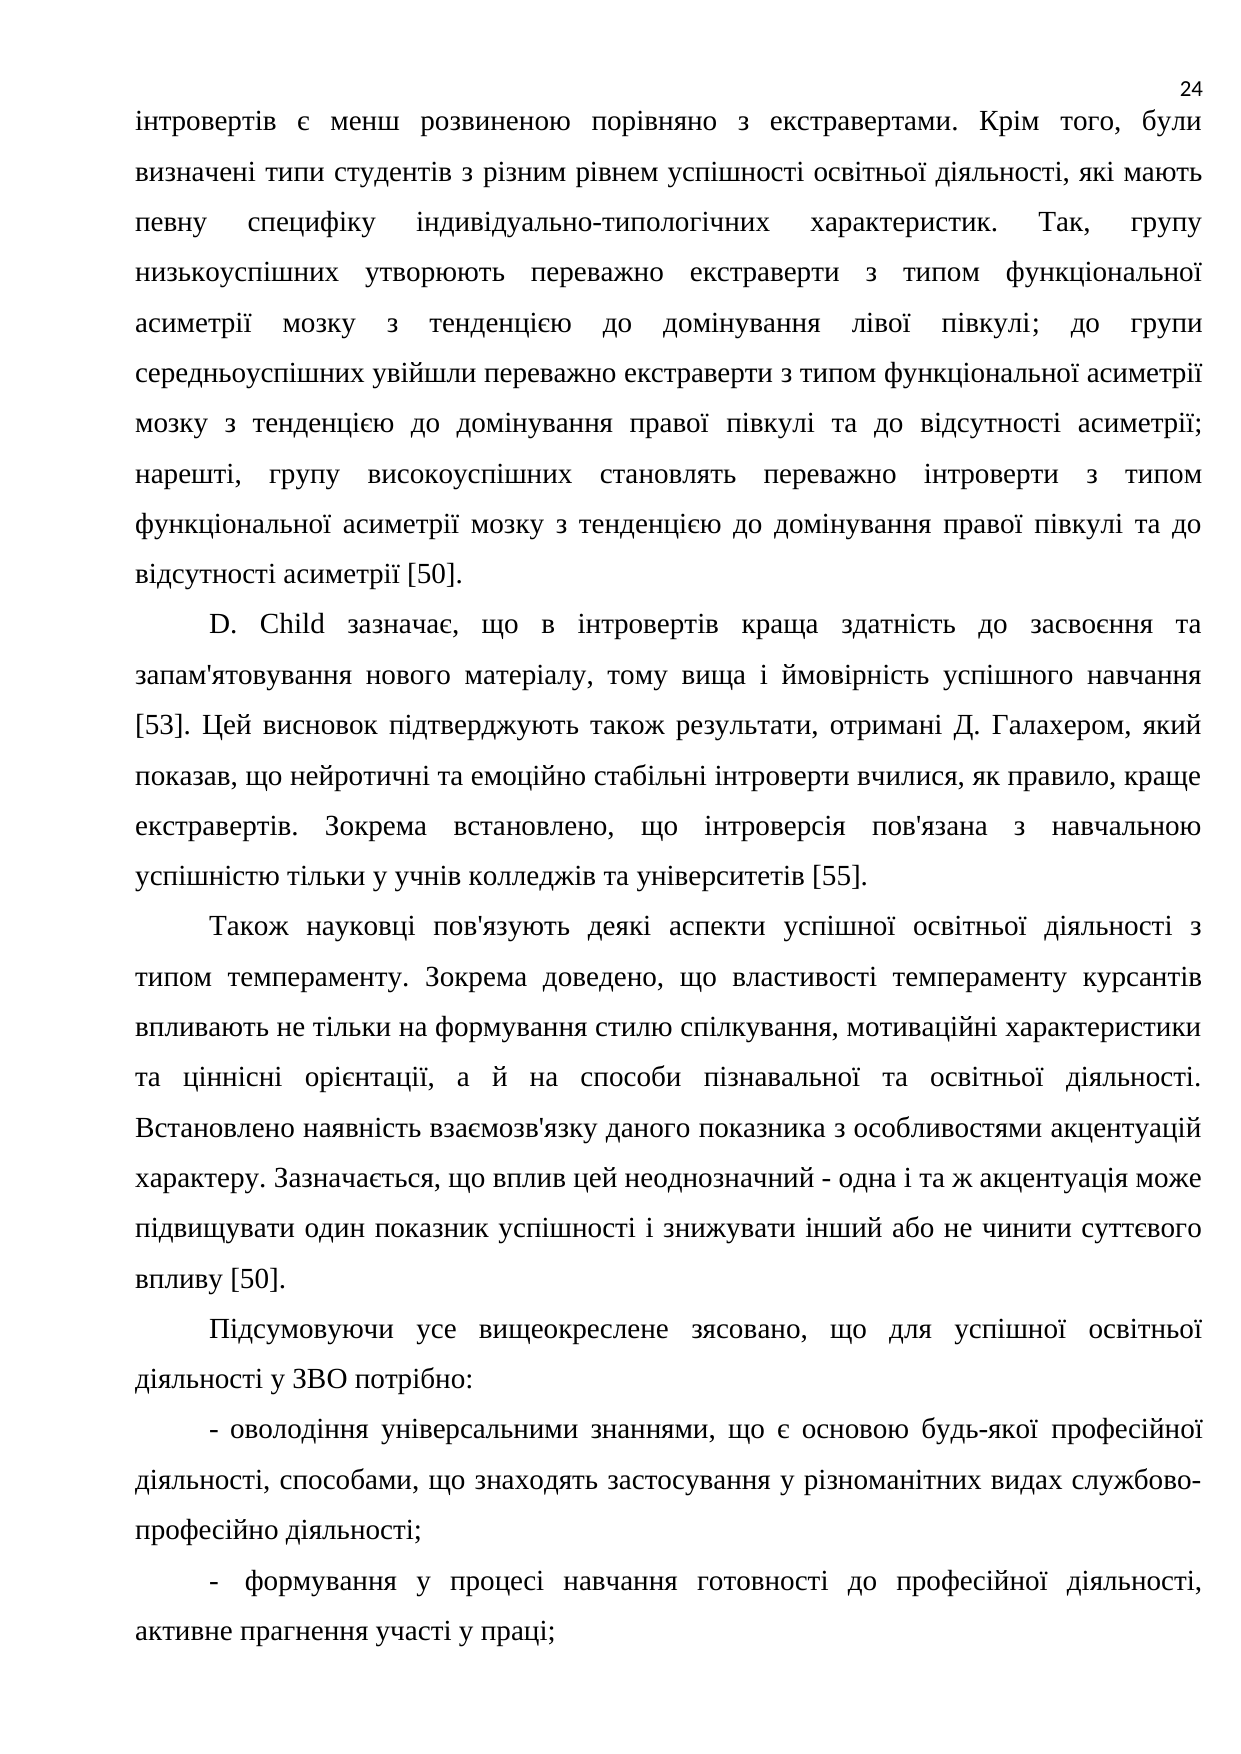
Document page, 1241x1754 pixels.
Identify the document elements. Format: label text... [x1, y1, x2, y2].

text Підсумовуючи усе вищеокреслене зясовано, що для успішної освітньої діяльності у ЗВО потрібно: [135, 1311, 1203, 1395]
text Також науковці пов'язують деякі аспекти успішної освітньої діяльності з типом темпераменту. Зокрема доведено, що властивості темпераменту курсантів впливають не тільки на формування стилю спілкування, мотиваційні характеристики та ціннісні орієнтації, а й на способи пізнавальної та освітньої діяльності. Встановлено наявність взаємозв'язку даного показника з особливостями акцентуацій характеру. Зазначається, що вплив цей неоднозначний - одна і та ж акцентуація може підвищувати один показник успішності і знижувати інший або не чинити суттєвого впливу [50]. [135, 908, 1203, 1294]
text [135, 103, 1203, 590]
text - оволодіння універсальними знаннями, що є основою будь-якої професійної діяльності, способами, що знаходять застосування у різноманітних видах службово-професійно діяльності; [135, 1412, 1203, 1546]
text D. Child зазначає, що в інтровертів краща здатність до засвоєння та запам'ятовування нового матеріалу, тому вища і ймовірність успішного навчання [53]. Цей висновок підтверджують також результати, отримані Д. Галахером, який показав, що нейротичні та емоційно стабільні інтроверти вчилися, як правило, краще екстравертів. Зокрема встановлено, що інтроверсія пов'язана з навчальною успішністю тільки у учнів колледжів та університетів [55]. [135, 607, 1203, 892]
text - формування у процесі навчання готовності до професійної діяльності, активне прагнення участі у праці; [135, 1563, 1203, 1646]
